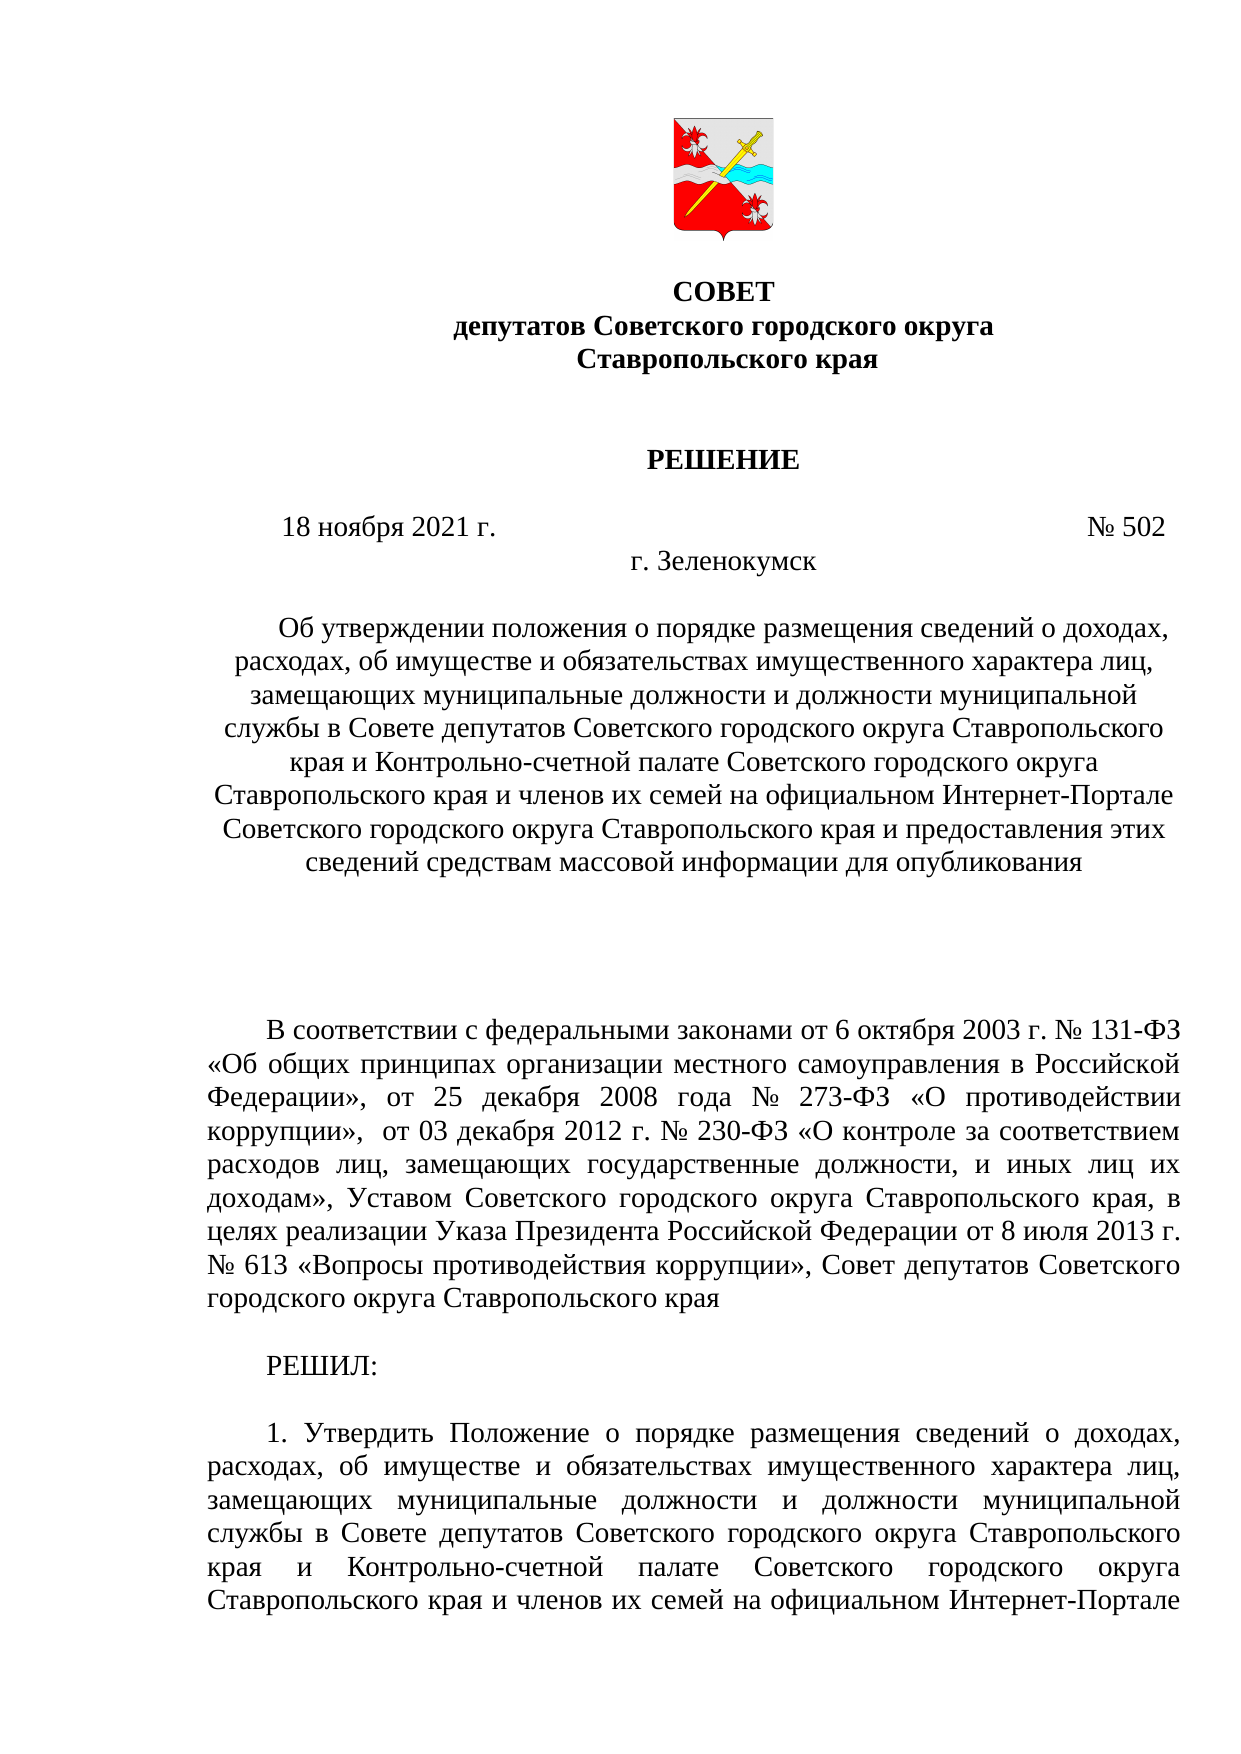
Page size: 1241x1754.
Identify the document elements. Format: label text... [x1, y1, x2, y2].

text депутатов Советского городского округа [207, 308, 1181, 341]
text СОВЕТ [207, 274, 1181, 308]
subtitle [207, 1415, 1181, 1616]
text Ставропольского края [207, 341, 1181, 375]
text РЕШЕНИЕ [207, 442, 1181, 476]
text В соответствии с федеральными законами от 6 октября 2003 г. № 131-ФЗ «Об общих принципах организации местного самоуправления в Российской Федерации», от 25 декабря 2008 года № 273-ФЗ «О противодействии коррупции», от 03 декабря 2012 г. № 230-ФЗ «О контроле за соответствием расходов лиц, замещающих государственные должности, и иных лиц их доходам», Уставом Советского городского округа Ставропольского края, в целях реализации Указа Президента Российской Федерации от 8 июля 2013 г. № 613 «Вопросы противодействия коррупции», Совет депутатов Советского городского округа Ставропольского края [207, 1012, 1181, 1314]
text 18 ноября 2021 г. № 502 [207, 509, 1181, 543]
picture [673, 118, 774, 241]
subtitle Об утверждении положения о порядке размещения сведений о доходах, расходах, об имуществе и обязательствах имущественного характера лиц, замещающих муниципальные должности и должности муниципальной службы в Совете депутатов Советского городского округа Ставропольского края и Контрольно-счетной палате Советского городского округа Ставропольского края и членов их семей на официальном Интернет-Портале Советского городского округа Ставропольского края и предоставления этих сведений средствам массовой информации для опубликования [207, 610, 1181, 878]
text РЕШИЛ: [207, 1348, 1181, 1381]
text г. Зеленокумск [207, 543, 1181, 576]
